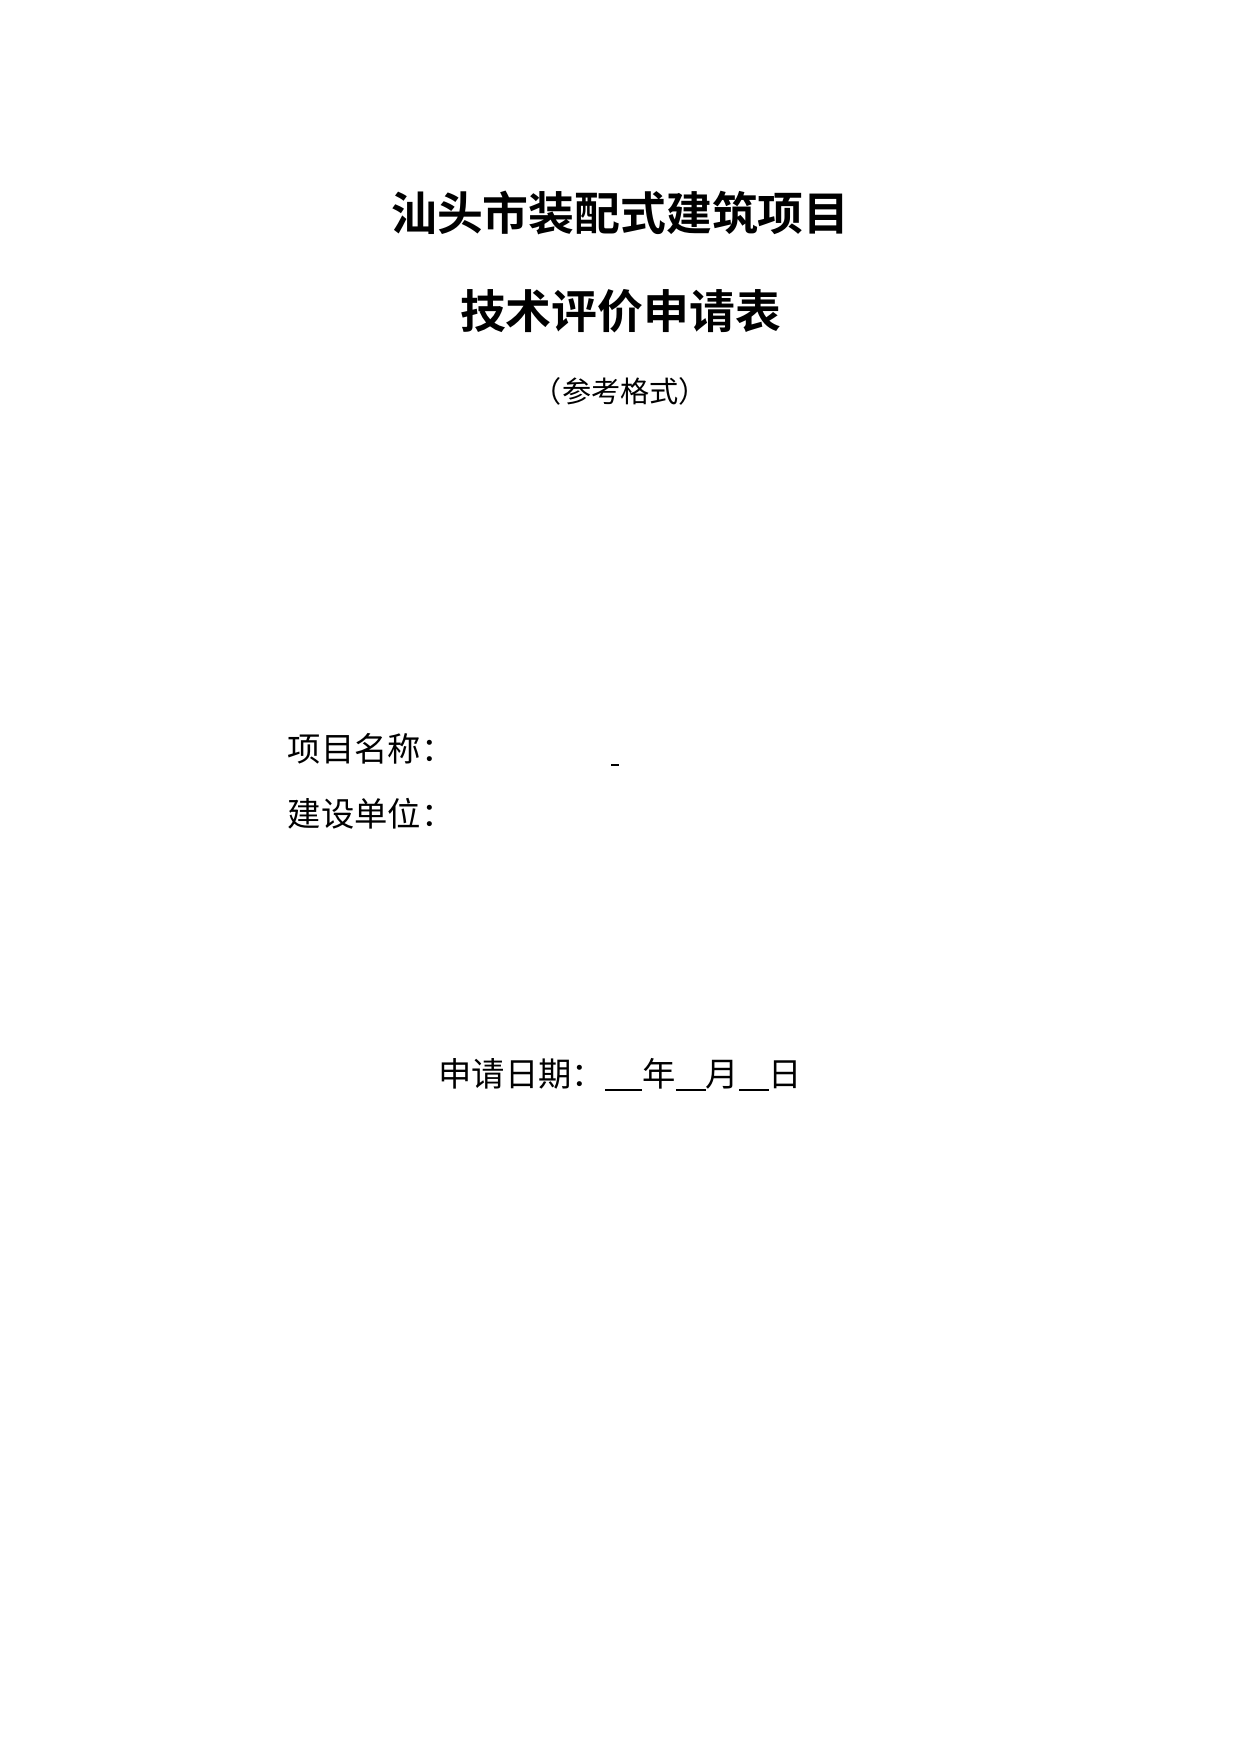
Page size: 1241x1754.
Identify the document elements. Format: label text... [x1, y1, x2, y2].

text 汕头市装配式建筑项目 [187, 162, 1053, 259]
text 项目名称： [187, 714, 958, 779]
text 技术评价申请表 [187, 259, 1053, 357]
text （参考格式） [187, 357, 1053, 422]
text 申请日期： 年 月 日 [187, 1039, 1053, 1104]
text 建设单位： [187, 779, 958, 844]
